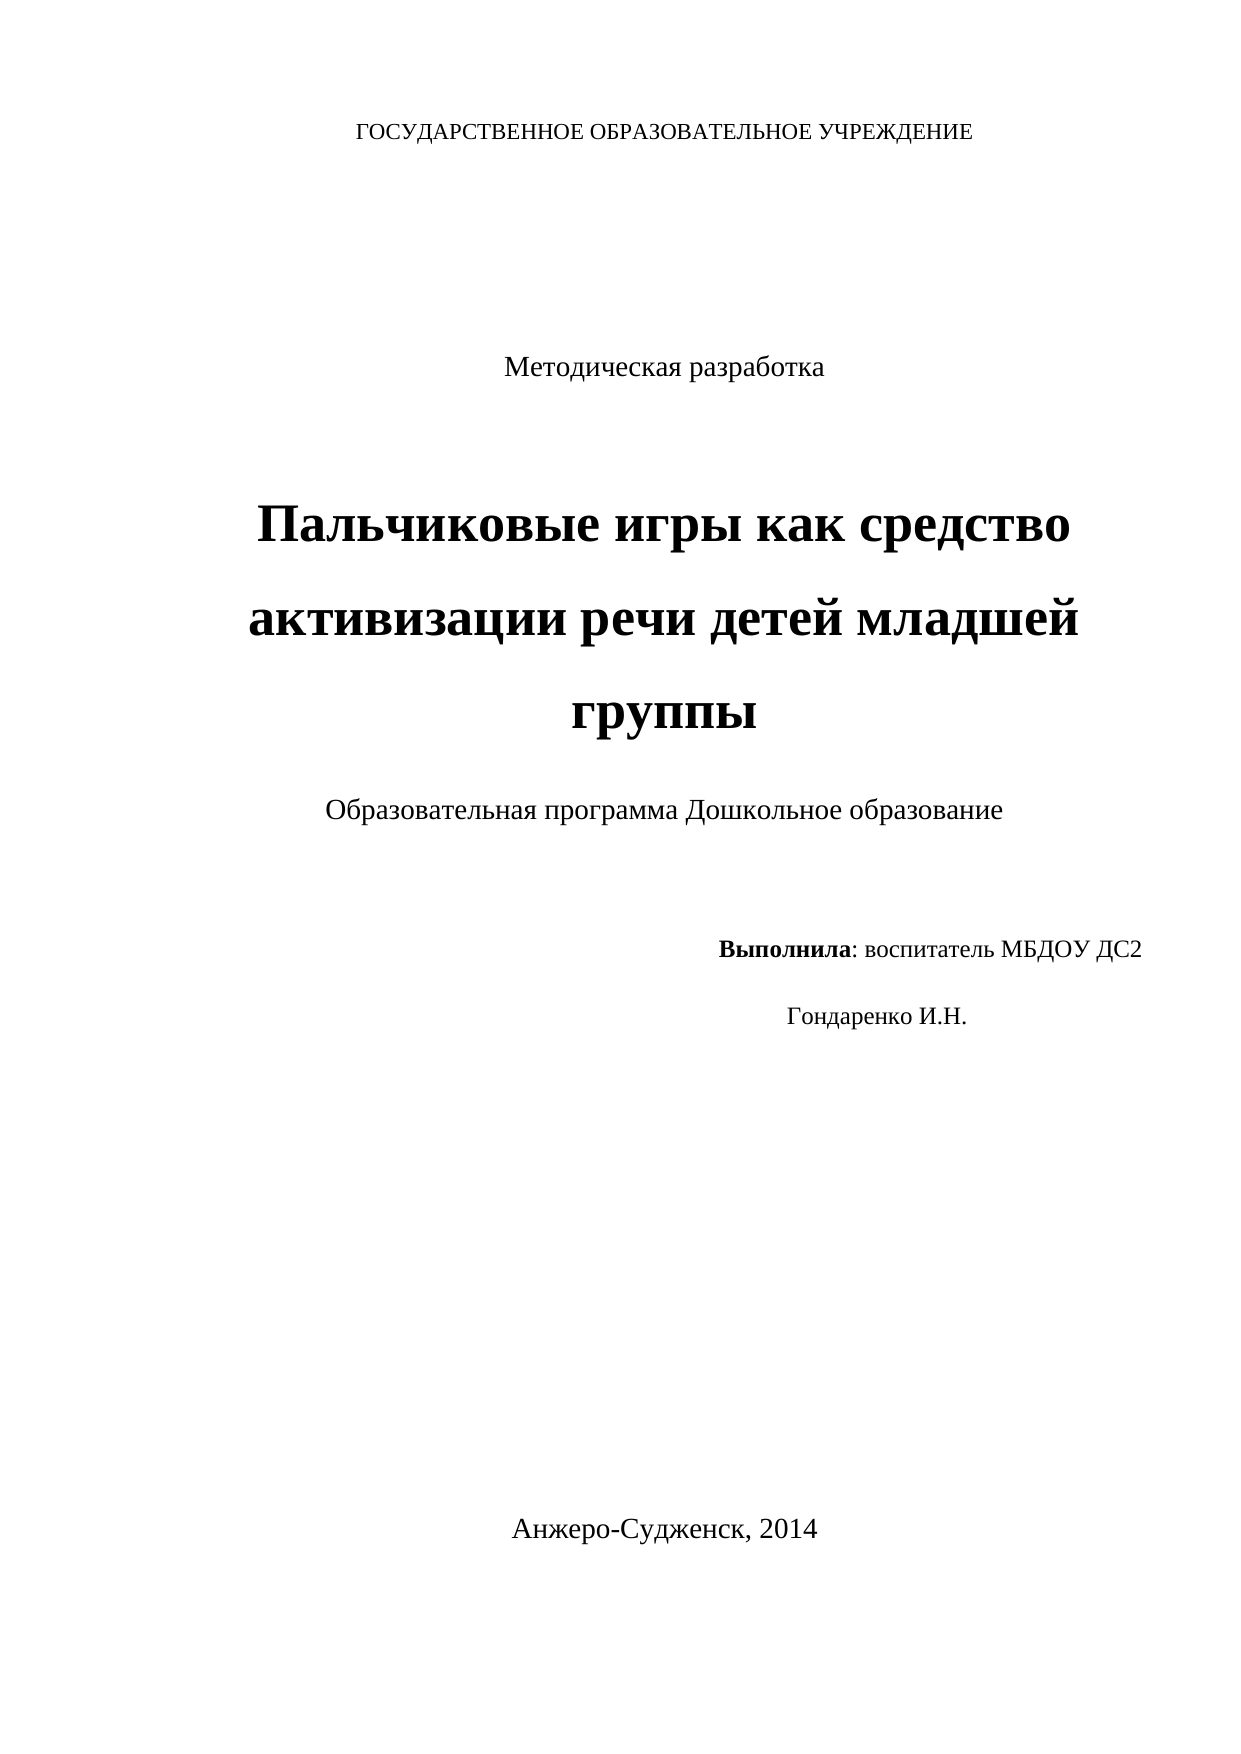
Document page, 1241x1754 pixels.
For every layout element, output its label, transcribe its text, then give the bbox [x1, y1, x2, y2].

text ГОСУДАРСТВЕННОЕ ОБРАЗОВАТЕЛЬНОЕ УЧРЕЖДЕНИЕ [177, 118, 1152, 144]
text Пальчиковые игры как средство активизации речи детей младшей группы [177, 491, 1152, 740]
text Анжеро-Судженск, 2014 [177, 1511, 1152, 1545]
text Методическая разработка [177, 349, 1152, 382]
text Образовательная программа Дошкольное образование [177, 792, 1152, 826]
text Выполнила: воспитатель МБДОУ ДС2 [177, 934, 1152, 963]
text Гондаренко И.Н. [177, 1001, 1152, 1029]
